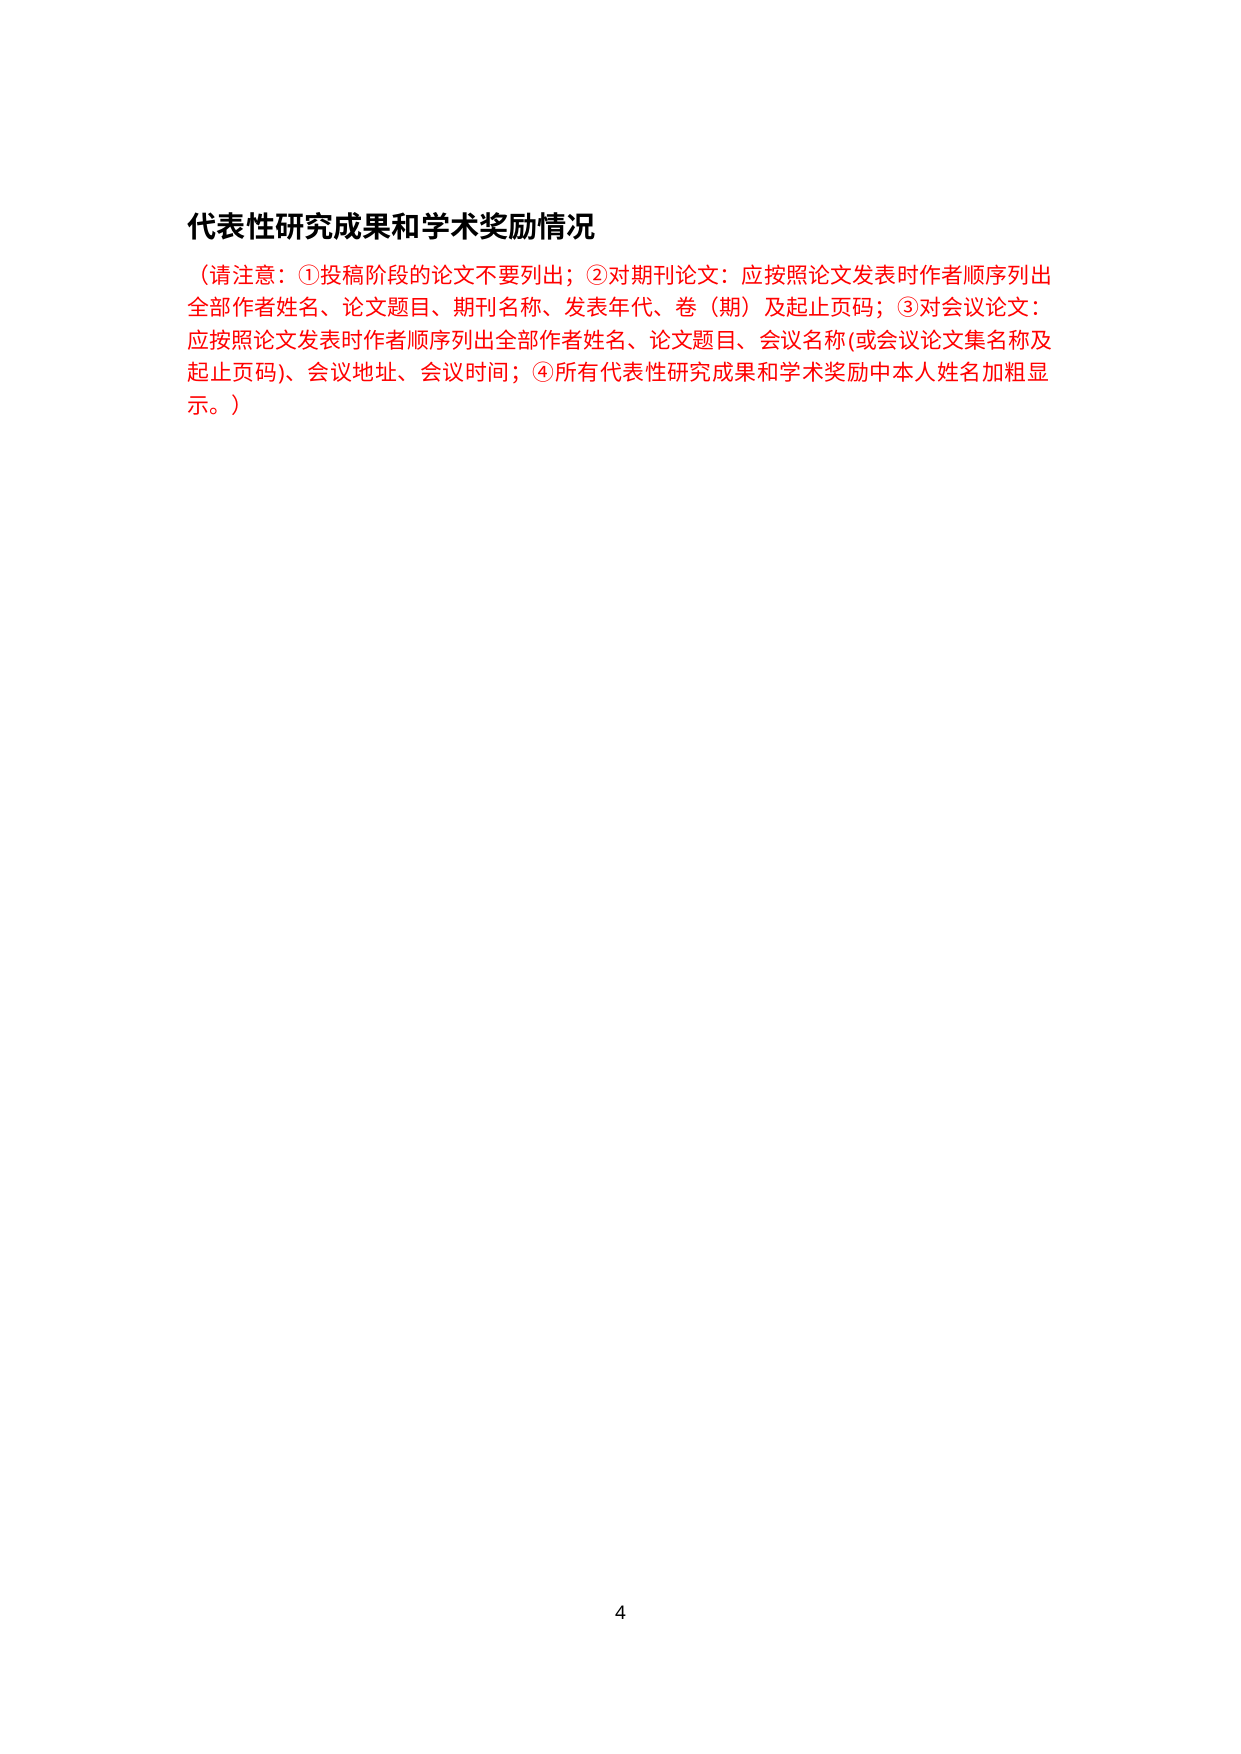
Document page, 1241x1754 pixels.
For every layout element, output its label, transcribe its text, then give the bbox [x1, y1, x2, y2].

text （请注意：①投稿阶段的论文不要列出；②对期刊论文：应按照论文发表时作者顺序列出全部作者姓名、论文题目、期刊名称、发表年代、卷（期）及起止页码；③对会议论文：应按照论文发表时作者顺序列出全部作者姓名、论文题目、会议名称(或会议论文集名称及起止页码)、会议地址、会议时间；④所有代表性研究成果和学术奖励中本人姓名加粗显示。） [187, 257, 1053, 452]
text 代表性研究成果和学术奖励情况 [187, 192, 1053, 257]
